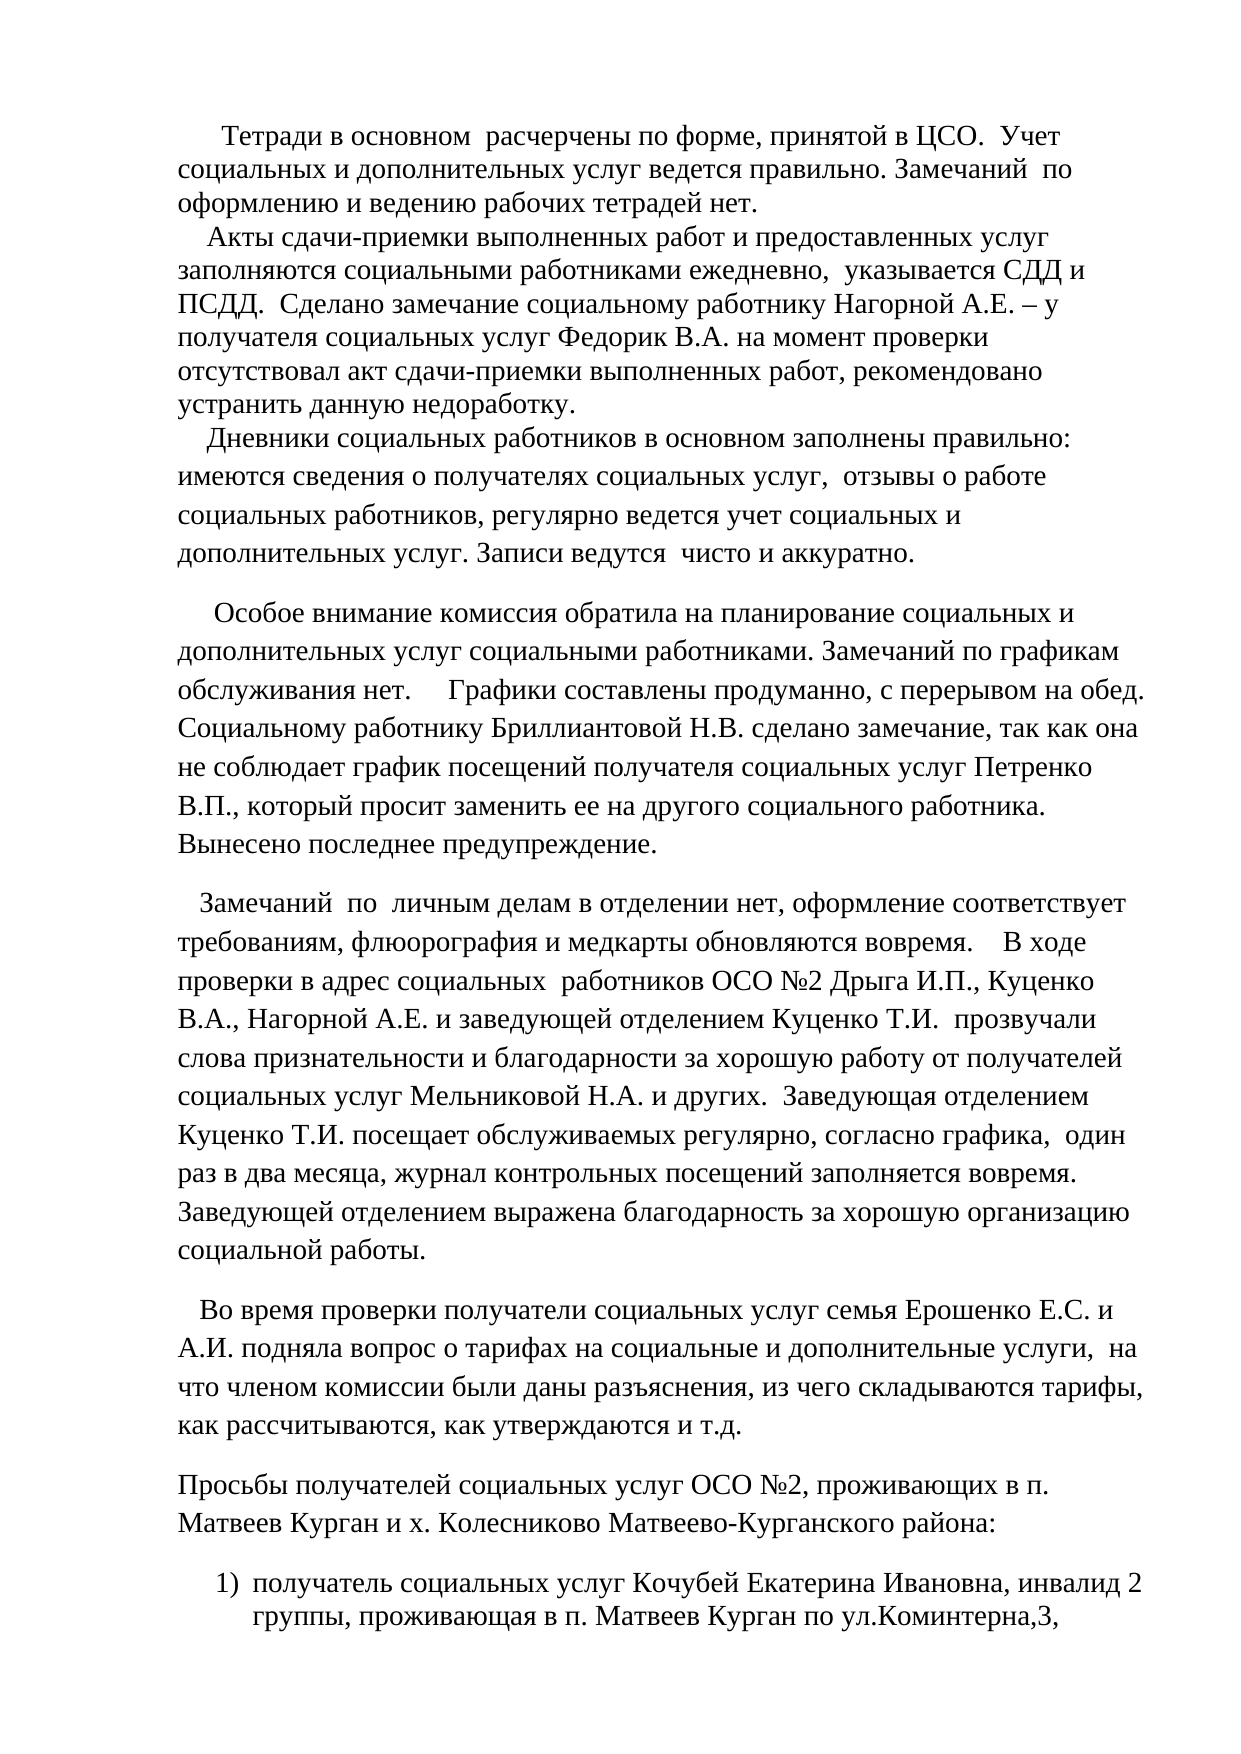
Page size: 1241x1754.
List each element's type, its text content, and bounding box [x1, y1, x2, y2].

text Просьбы получателей социальных услуг ОСО №2, проживающих в п. Матвеев Курган и х. Колесниково Матвеево-Курганского района: [177, 1467, 1152, 1539]
text Во время проверки получатели социальных услуг семья Ерошенко Е.С. и А.И. подняла вопрос о тарифах на социальные и дополнительные услуги, на что членом комиссии были даны разъяснения, из чего складываются тарифы, как рассчитываются, как утверждаются и т.д. [177, 1292, 1152, 1441]
text Тетради в основном расчерчены по форме, принятой в ЦСО. Учет социальных и дополнительных услуг ведется правильно. Замечаний по оформлению и ведению рабочих тетрадей нет. [177, 118, 1152, 219]
text Акты сдачи-приемки выполненных работ и предоставленных услуг заполняются социальными работниками ежедневно, указывается СДД и ПСДД. Сделано замечание социальному работнику Нагорной А.Е. – у получателя социальных услуг Федорик В.А. на момент проверки отсутствовал акт сдачи-приемки выполненных работ, рекомендовано устранить данную недоработку. [177, 219, 1152, 420]
text Особое внимание комиссия обратила на планирование социальных и дополнительных услуг социальными работниками. Замечаний по графикам обслуживания нет. Графики составлены продуманно, с перерывом на обед. Социальному работнику Бриллиантовой Н.В. сделано замечание, так как она не соблюдает график посещений получателя социальных услуг Петренко В.П., который просит заменить ее на другого социального работника. Вынесено последнее предупреждение. [177, 595, 1152, 860]
text Дневники социальных работников в основном заполнены правильно: имеются сведения о получателях социальных услуг, отзывы о работе социальных работников, регулярно ведется учет социальных и дополнительных услуг. Записи ведутся чисто и аккуратно. [177, 420, 1152, 569]
text Замечаний по личным делам в отделении нет, оформление соответствует требованиям, флюорография и медкарты обновляются вовремя. В ходе проверки в адрес социальных работников ОСО №2 Дрыга И.П., Куценко В.А., Нагорной А.Е. и заведующей отделением Куценко Т.И. прозвучали слова признательности и благодарности за хорошую работу от получателей социальных услуг Мельниковой Н.А. и других. Заведующая отделением Куценко Т.И. посещает обслуживаемых регулярно, согласно графика, один раз в два месяца, журнал контрольных посещений заполняется вовремя. Заведующей отделением выражена благодарность за хорошую организацию социальной работы. [177, 886, 1152, 1266]
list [215, 1565, 1152, 1632]
